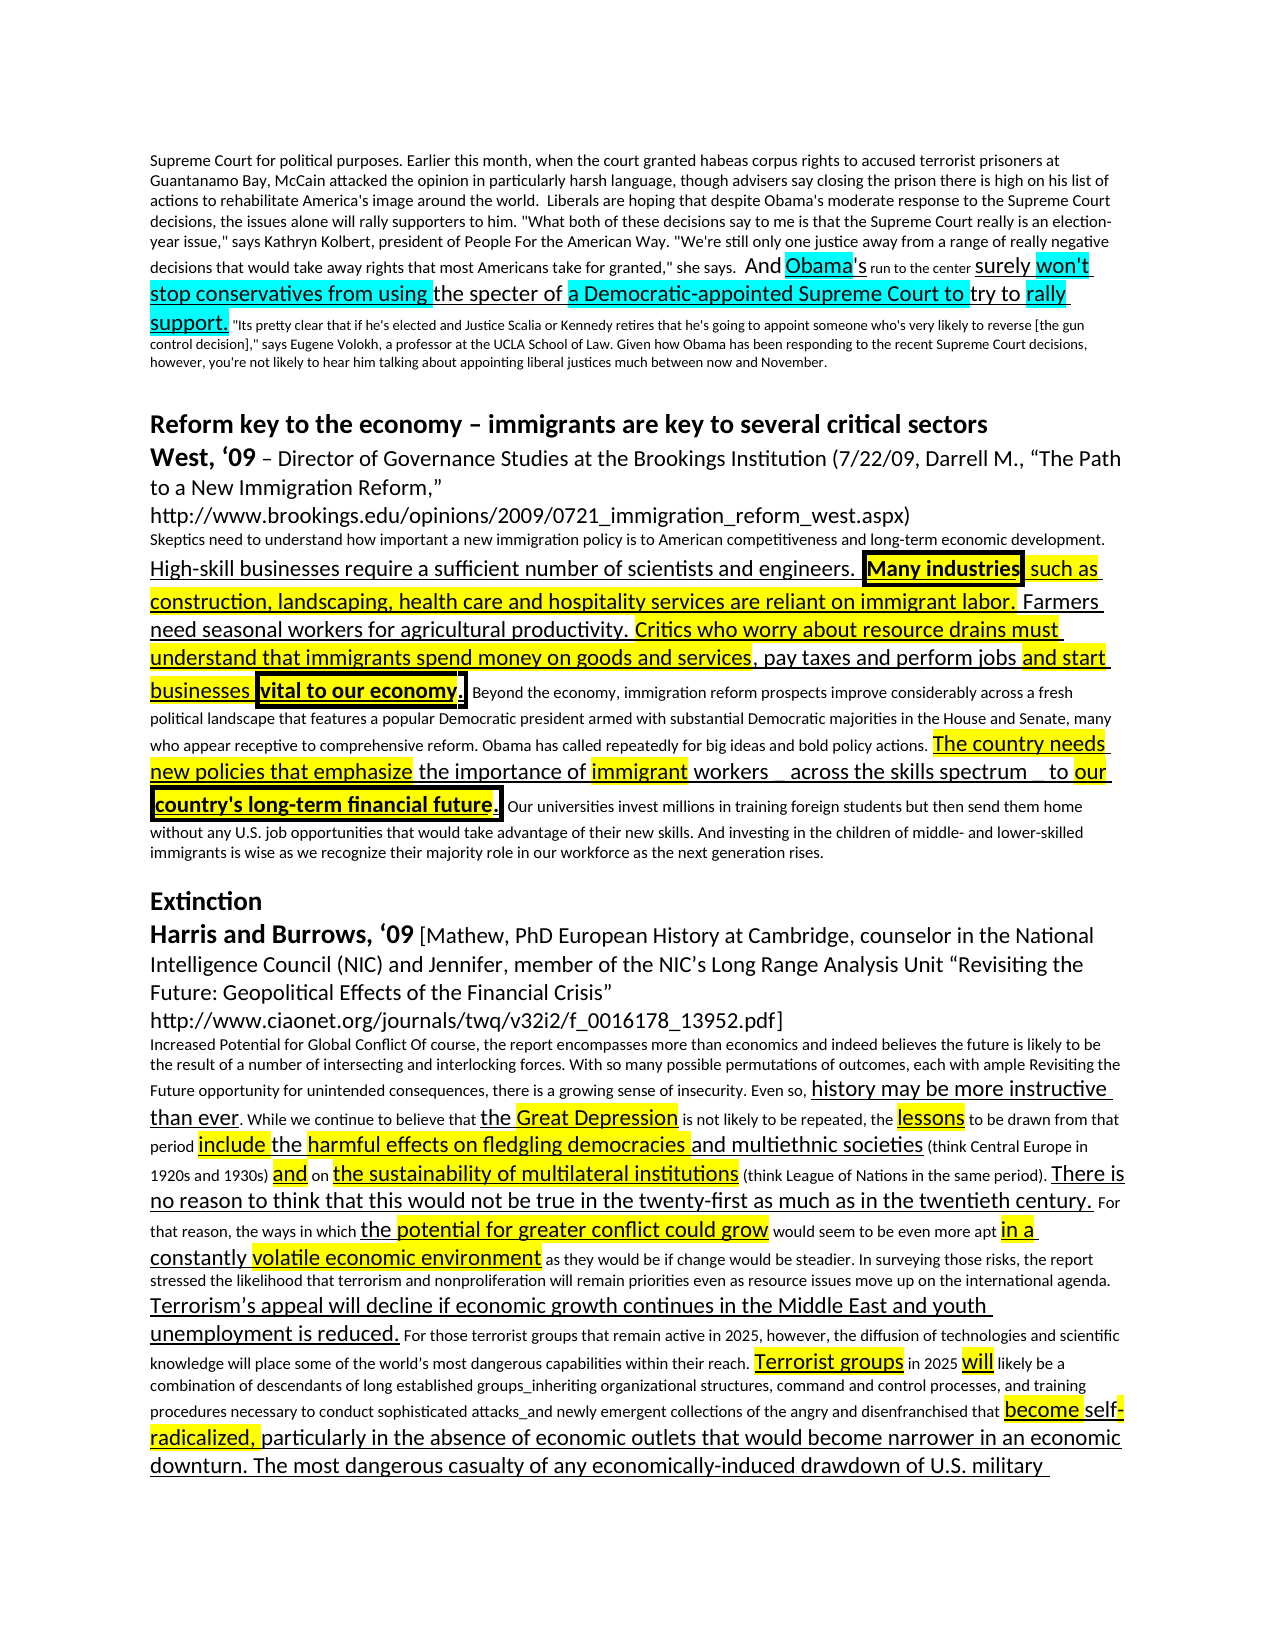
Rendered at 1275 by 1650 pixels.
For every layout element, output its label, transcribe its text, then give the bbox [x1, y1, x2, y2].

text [150, 150, 1125, 371]
text Harris and Burrows, ‘09 [Mathew, PhD European History at Cambridge, counselor in the National Intelligence Council (NIC) and Jennifer, member of the NIC’s Long Range Analysis Unit “Revisiting the Future: Geopolitical Effects of the Financial Crisis” http://www.ciaonet.org/journals/twq/v32i2/f_0016178_13952.pdf] [150, 917, 1125, 1034]
text West, ‘09 – Director of Governance Studies at the Brookings Institution (7/22/09, Darrell M., “The Path to a New Immigration Reform,” http://www.brookings.edu/opinions/2009/0721_immigration_reform_west.aspx) [150, 440, 1125, 529]
subtitle Extinction [150, 884, 1125, 917]
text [150, 1034, 1125, 1479]
subtitle Reform key to the economy – immigrants are key to several critical sectors [150, 407, 1125, 440]
text Skeptics need to understand how important a new immigration policy is to American competitiveness and long-term economic development. High-skill businesses require a sufficient number of scientists and engineers. Many industries such as construction, landscaping, health care and hospitality services are reliant on immigrant labor. Farmers need seasonal workers for agricultural productivity. Critics who worry about resource drains must understand that immigrants spend money on goods and services, pay taxes and perform jobs and start businesses vital to our economy. Beyond the economy, immigration reform prospects improve considerably across a fresh political landscape that features a popular Democratic president armed with substantial Democratic majorities in the House and Senate, many who appear receptive to comprehensive reform. Obama has called repeatedly for big ideas and bold policy actions. The country needs new policies that emphasize the importance of immigrant workers _ across the skills spectrum _ to our country's long-term financial future. Our universities invest millions in training foreign students but then send them home without any U.S. job opportunities that would take advantage of their new skills. And investing in the children of middle- and lower-skilled immigrants is wise as we recognize their majority role in our workforce as the next generation rises. [150, 529, 1125, 863]
